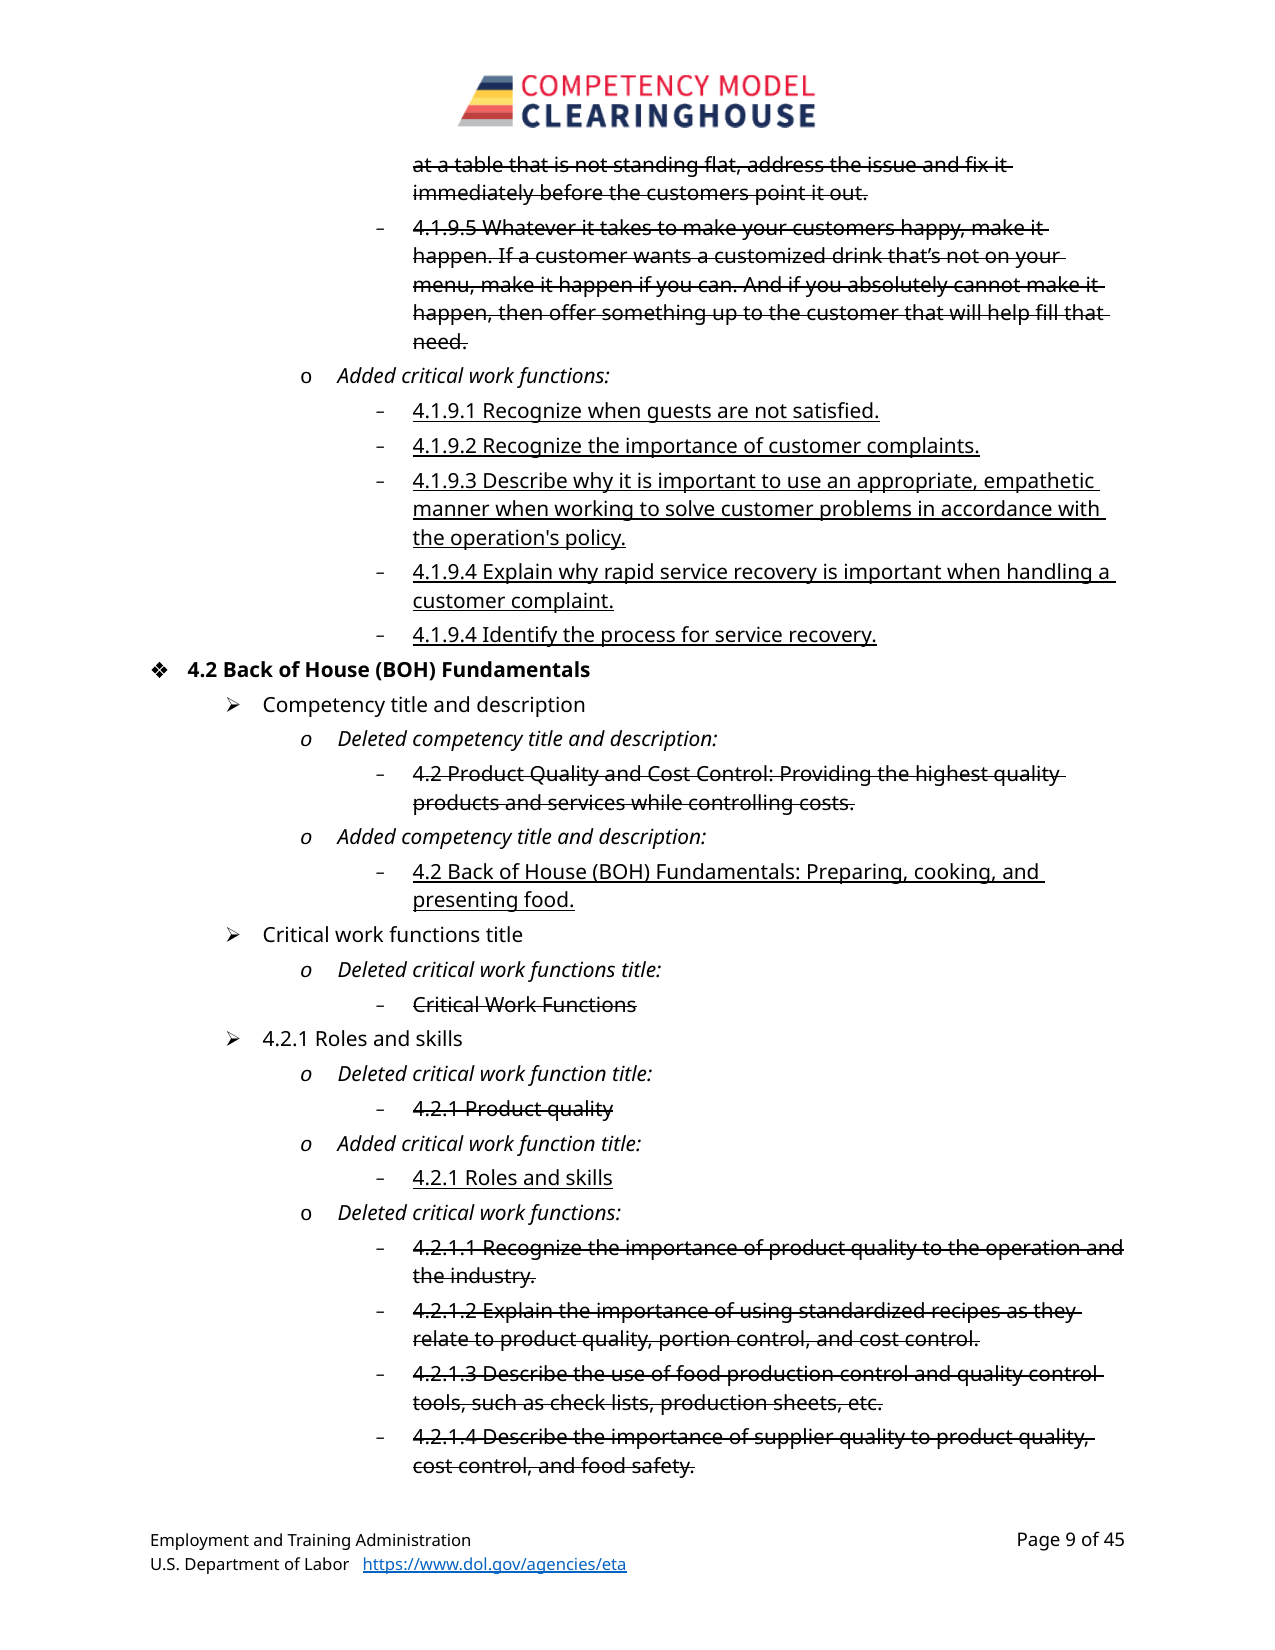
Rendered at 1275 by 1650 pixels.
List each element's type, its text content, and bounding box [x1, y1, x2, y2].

list Added critical work functions: [300, 362, 1125, 390]
list Competency title and description [225, 690, 1125, 718]
list 4.2 Back of House (BOH) Fundamentals [150, 655, 1125, 683]
list 4.2.1 Roles and skills [225, 1024, 1125, 1053]
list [375, 150, 1125, 207]
list Deleted competency title and description: [300, 724, 1125, 753]
list 4.1.9.5 Whatever it takes to make your customers happy, make it happen. If a customer wants a customized drink that’s not on your menu, make it happen if you can. And if you absolutely cannot make it happen, then offer something up to the customer that will help fill that need. [375, 213, 1125, 355]
list 4.1.9.2 Recognize the importance of customer complaints. [375, 431, 1125, 459]
list 4.1.9.1 Recognize when guests are not satisfied. [375, 396, 1125, 425]
list 4.1.9.4 Identify the process for service recovery. [375, 620, 1125, 649]
list 4.2 Product Quality and Cost Control: Providing the highest quality products and services while controlling costs. [375, 759, 1125, 816]
list 4.2.1.2 Explain the importance of using standardized recipes as they relate to product quality, portion control, and cost control. [375, 1296, 1125, 1353]
list Critical work functions title [225, 920, 1125, 949]
list 4.2.1.4 Describe the importance of supplier quality to product quality, cost control, and food safety. [375, 1422, 1125, 1479]
list 4.1.9.4 Explain why rapid service recovery is important when handling a customer complaint. [375, 557, 1125, 614]
list Added competency title and description: [300, 822, 1125, 851]
list Deleted critical work functions title: [300, 955, 1125, 983]
list 4.2.1.3 Describe the use of food production control and quality control tools, such as check lists, production sheets, etc. [375, 1359, 1125, 1416]
list Added critical work function title: [300, 1129, 1125, 1157]
list Critical Work Functions [375, 990, 1125, 1018]
list 4.2 Back of House (BOH) Fundamentals: Preparing, cooking, and presenting food. [375, 857, 1125, 914]
list 4.2.1 Roles and skills [375, 1163, 1125, 1192]
list Deleted critical work function title: [300, 1059, 1125, 1088]
list 4.2.1 Product quality [375, 1094, 1125, 1122]
list 4.2.1.1 Recognize the importance of product quality to the operation and the industry. [375, 1233, 1125, 1290]
list 4.1.9.3 Describe why it is important to use an appropriate, empathetic manner when working to solve customer problems in accordance with the operation's policy. [375, 466, 1125, 551]
list Deleted critical work functions: [300, 1198, 1125, 1227]
picture [457, 75, 818, 128]
